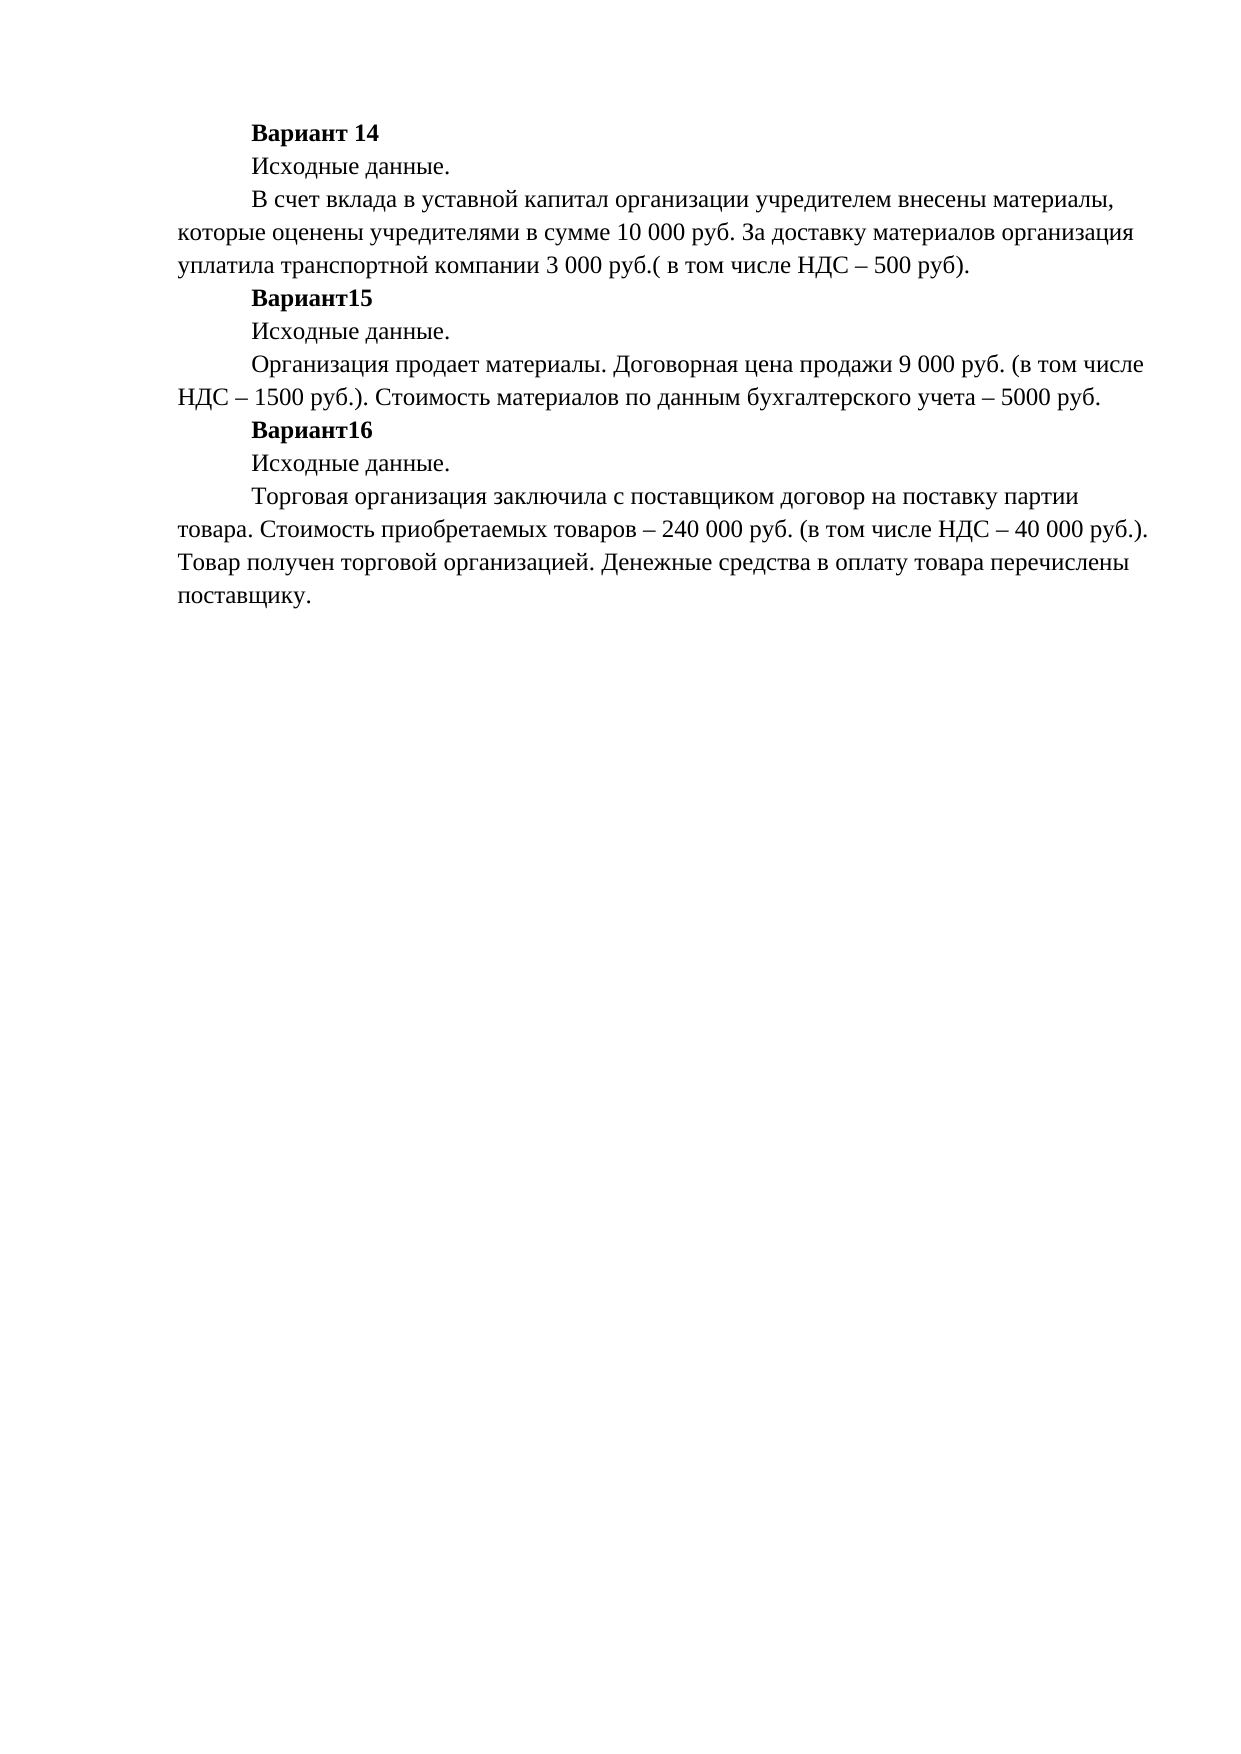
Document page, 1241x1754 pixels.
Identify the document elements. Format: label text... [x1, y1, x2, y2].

text В счет вклада в уставной капитал организации учредителем внесены материалы, которые оценены учредителями в сумме 10 000 руб. За доставку материалов организация уплатила транспортной компании 3 000 руб.( в том числе НДС – 500 руб). [177, 184, 1152, 279]
text Исходные данные. [177, 151, 1152, 180]
text Организация продает материалы. Договорная цена продажи 9 000 руб. (в том числе НДС – 1500 руб.). Стоимость материалов по данным бухгалтерского учета – 5000 руб. [177, 349, 1152, 411]
text Вариант 14 [177, 118, 1152, 147]
text Вариант16 [177, 415, 1152, 444]
text Исходные данные. [177, 448, 1152, 477]
text Торговая организация заключила с поставщиком договор на поставку партии товара. Стоимость приобретаемых товаров – 240 000 руб. (в том числе НДС – 40 000 руб.). Товар получен торговой организацией. Денежные средства в оплату товара перечислены поставщику. [177, 481, 1152, 609]
text Исходные данные. [177, 316, 1152, 345]
text Вариант15 [177, 283, 1152, 312]
